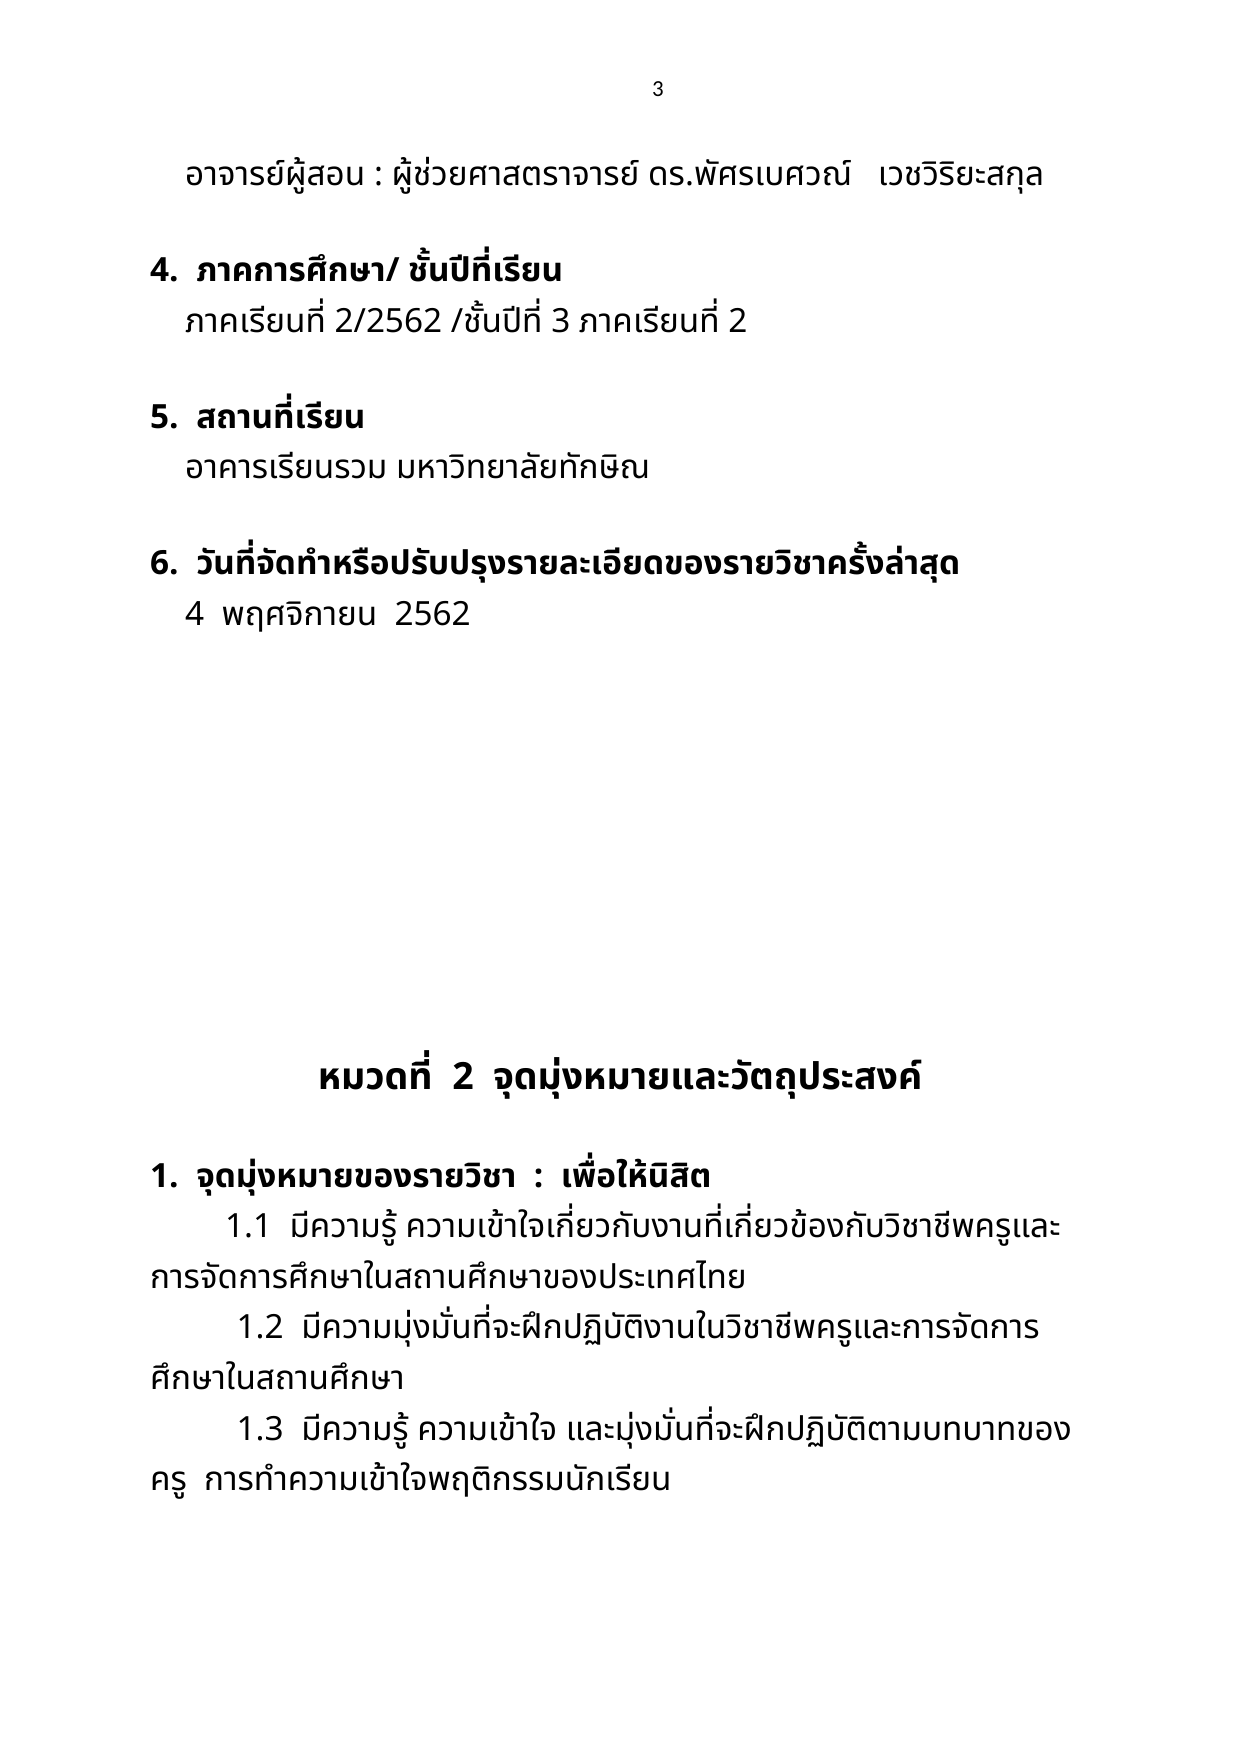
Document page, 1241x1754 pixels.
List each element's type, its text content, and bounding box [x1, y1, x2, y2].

text 1.3 มีความรู้ ความเข้าใจ และมุ่งมั่นที่จะฝึกปฏิบัติตามบทบาทของครู การทำความเข้าใจพฤติกรรมนักเรียน [150, 1404, 1090, 1505]
text หมวดที่ 2 จุดมุ่งหมายและวัตถุประสงค์ [150, 1049, 1090, 1106]
text 4. ภาคการศึกษา/ ชั้นปีที่เรียน [150, 246, 1090, 297]
text 1.2 มีความมุ่งมั่นที่จะฝึกปฏิบัติงานในวิชาชีพครูและการจัดการศึกษาในสถานศึกษา [150, 1303, 1090, 1404]
text 1. จุดมุ่งหมายของรายวิชา : เพื่อให้นิสิต [150, 1152, 1090, 1202]
text 4 พฤศจิกายน 2562 [150, 590, 1090, 640]
text 6. วันที่จัดทำหรือปรับปรุงรายละเอียดของรายวิชาครั้งล่าสุด [150, 539, 1090, 590]
text 1.1 มีความรู้ ความเข้าใจเกี่ยวกับงานที่เกี่ยวข้องกับวิชาชีพครูและการจัดการศึกษาในสถานศึกษาของประเทศไทย [150, 1202, 1090, 1303]
text อาจารย์ผู้สอน : ผู้ช่วยศาสตราจารย์ ดร.พัศรเบศวณ์ เวชวิริยะสกุล [150, 150, 1090, 201]
text อาคารเรียนรวม มหาวิทยาลัยทักษิณ [150, 443, 1090, 494]
text 5. สถานที่เรียน [150, 393, 1090, 443]
text ภาคเรียนที่ 2/2562 /ชั้นปีที่ 3 ภาคเรียนที่ 2 [150, 297, 1090, 347]
